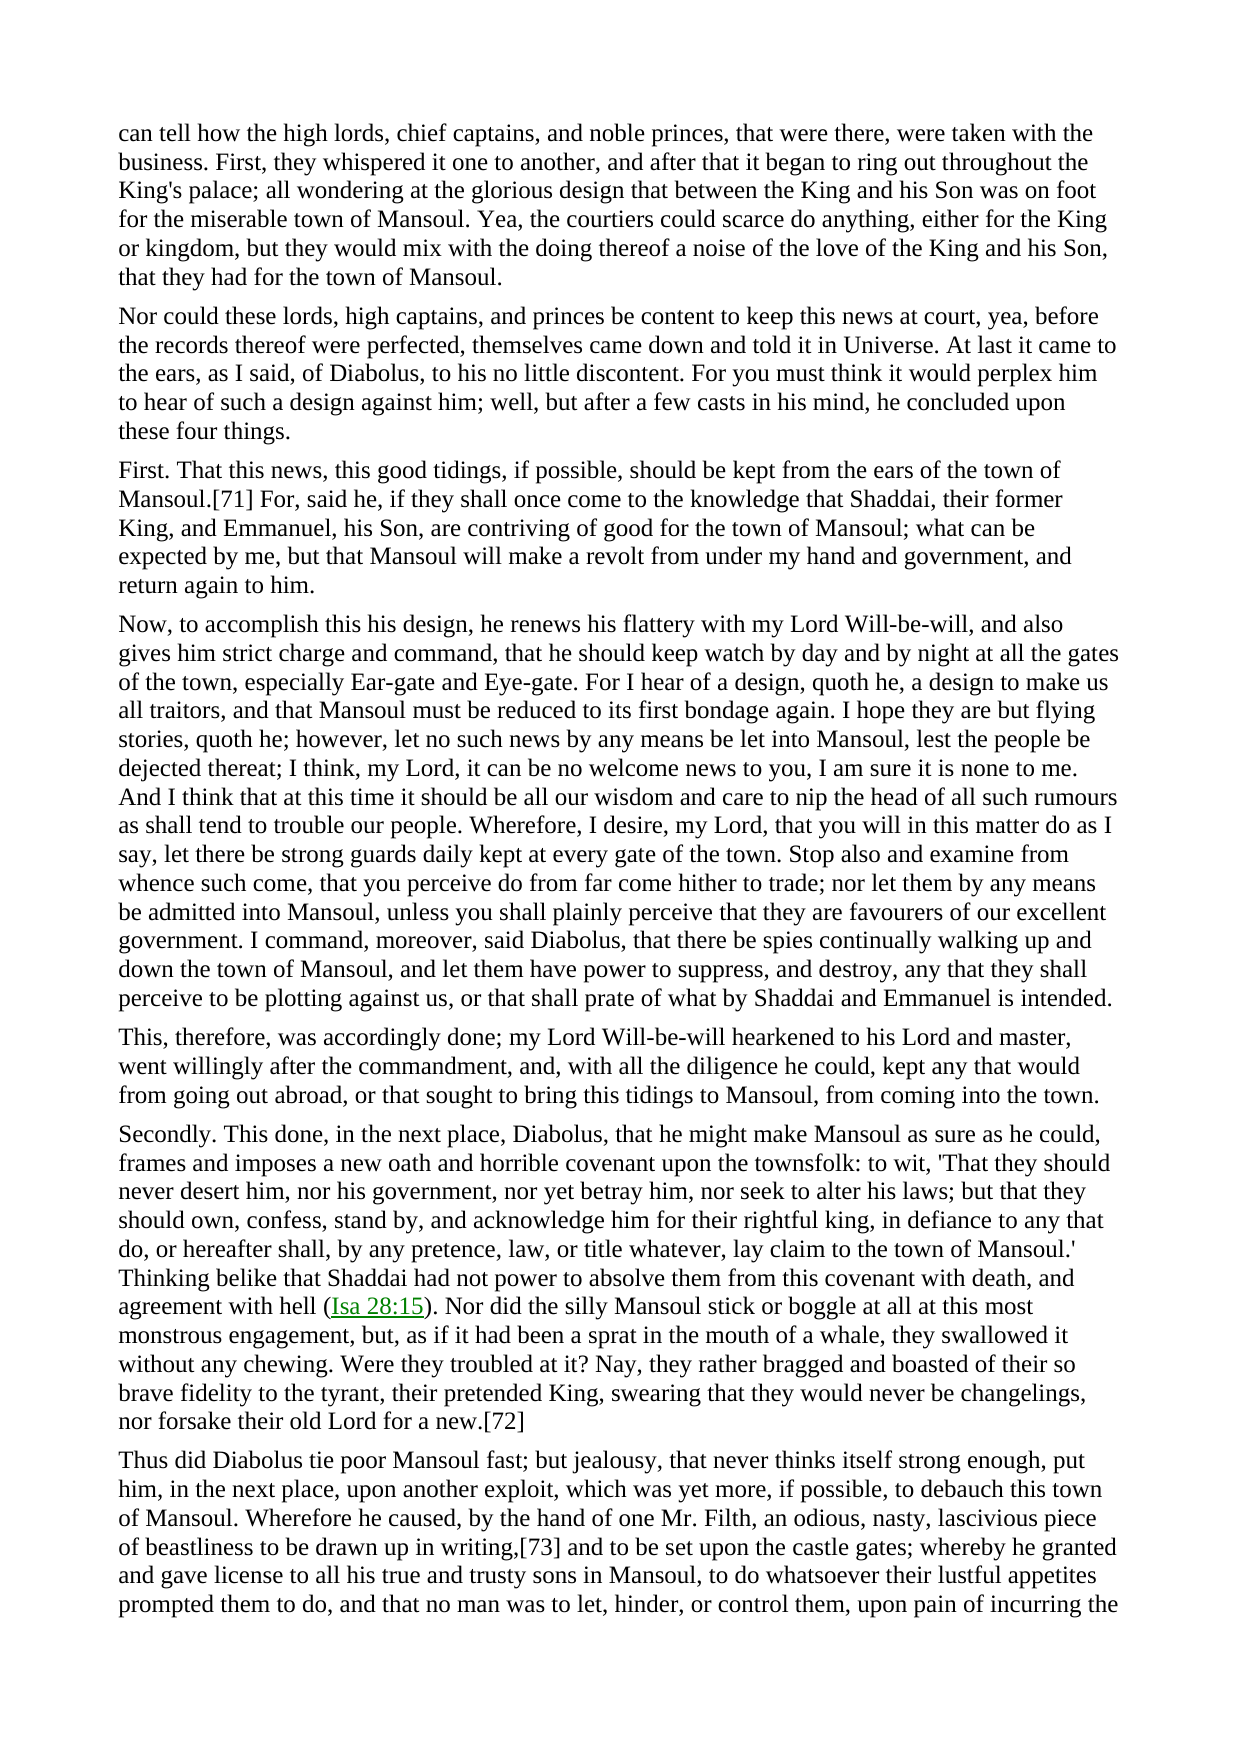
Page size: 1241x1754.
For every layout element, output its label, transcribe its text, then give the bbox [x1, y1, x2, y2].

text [118, 118, 1122, 291]
text Nor could these lords, high captains, and princes be content to keep this news at court, yea, before the records thereof were perfected, themselves came down and told it in Universe. At last it came to the ears, as I said, of Diabolus, to his no little discontent. For you must think it would perplex him to hear of such a design against him; well, but after a few casts in his mind, he concluded upon these four things. [118, 301, 1122, 445]
text First. That this news, this good tidings, if possible, should be kept from the ears of the town of Mansoul.[71] For, said he, if they shall once come to the knowledge that Shaddai, their former King, and Emmanuel, his Son, are contriving of good for the town of Mansoul; what can be expected by me, but that Mansoul will make a revolt from under my hand and government, and return again to him. [118, 455, 1122, 599]
text This, therefore, was accordingly done; my Lord Will-be-will hearkened to his Lord and master, went willingly after the commandment, and, with all the diligence he could, kept any that would from going out abroad, or that sought to bring this tidings to Mansoul, from coming into the town. [118, 1022, 1122, 1108]
text Now, to accomplish this his design, he renews his flattery with my Lord Will-be-will, and also gives him strict charge and command, that he should keep watch by day and by night at all the gates of the town, especially Ear-gate and Eye-gate. For I hear of a design, quoth he, a design to make us all traitors, and that Mansoul must be reduced to its first bondage again. I hope they are but flying stories, quoth he; however, let no such news by any means be let into Mansoul, lest the people be dejected thereat; I think, my Lord, it can be no welcome news to you, I am sure it is none to me. And I think that at this time it should be all our wisdom and care to nip the head of all such rumours as shall tend to trouble our people. Wherefore, I desire, my Lord, that you will in this matter do as I say, let there be strong guards daily kept at every gate of the town. Stop also and examine from whence such come, that you perceive do from far come hither to trade; nor let them by any means be admitted into Mansoul, unless you shall plainly perceive that they are favourers of our excellent government. I command, moreover, said Diabolus, that there be spies continually walking up and down the town of Mansoul, and let them have power to suppress, and destroy, any that they shall perceive to be plotting against us, or that shall prate of what by Shaddai and Emmanuel is intended. [118, 609, 1122, 1012]
text Secondly. This done, in the next place, Diabolus, that he might make Mansoul as sure as he could, frames and imposes a new oath and horrible covenant upon the townsfolk: to wit, 'That they should never desert him, nor his government, nor yet betray him, nor seek to alter his laws; but that they should own, confess, stand by, and acknowledge him for their rightful king, in defiance to any that do, or hereafter shall, by any pretence, law, or title whatever, lay claim to the town of Mansoul.' Thinking belike that Shaddai had not power to absolve them from this covenant with death, and agreement with hell (Isa 28:15). Nor did the silly Mansoul stick or boggle at all at this most monstrous engagement, but, as if it had been a sprat in the mouth of a whale, they swallowed it without any chewing. Were they troubled at it? Nay, they rather bragged and boasted of their so brave fidelity to the tyrant, their pretended King, swearing that they would never be changelings, nor forsake their old Lord for a new.[72] [118, 1119, 1122, 1435]
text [118, 1446, 1122, 1618]
